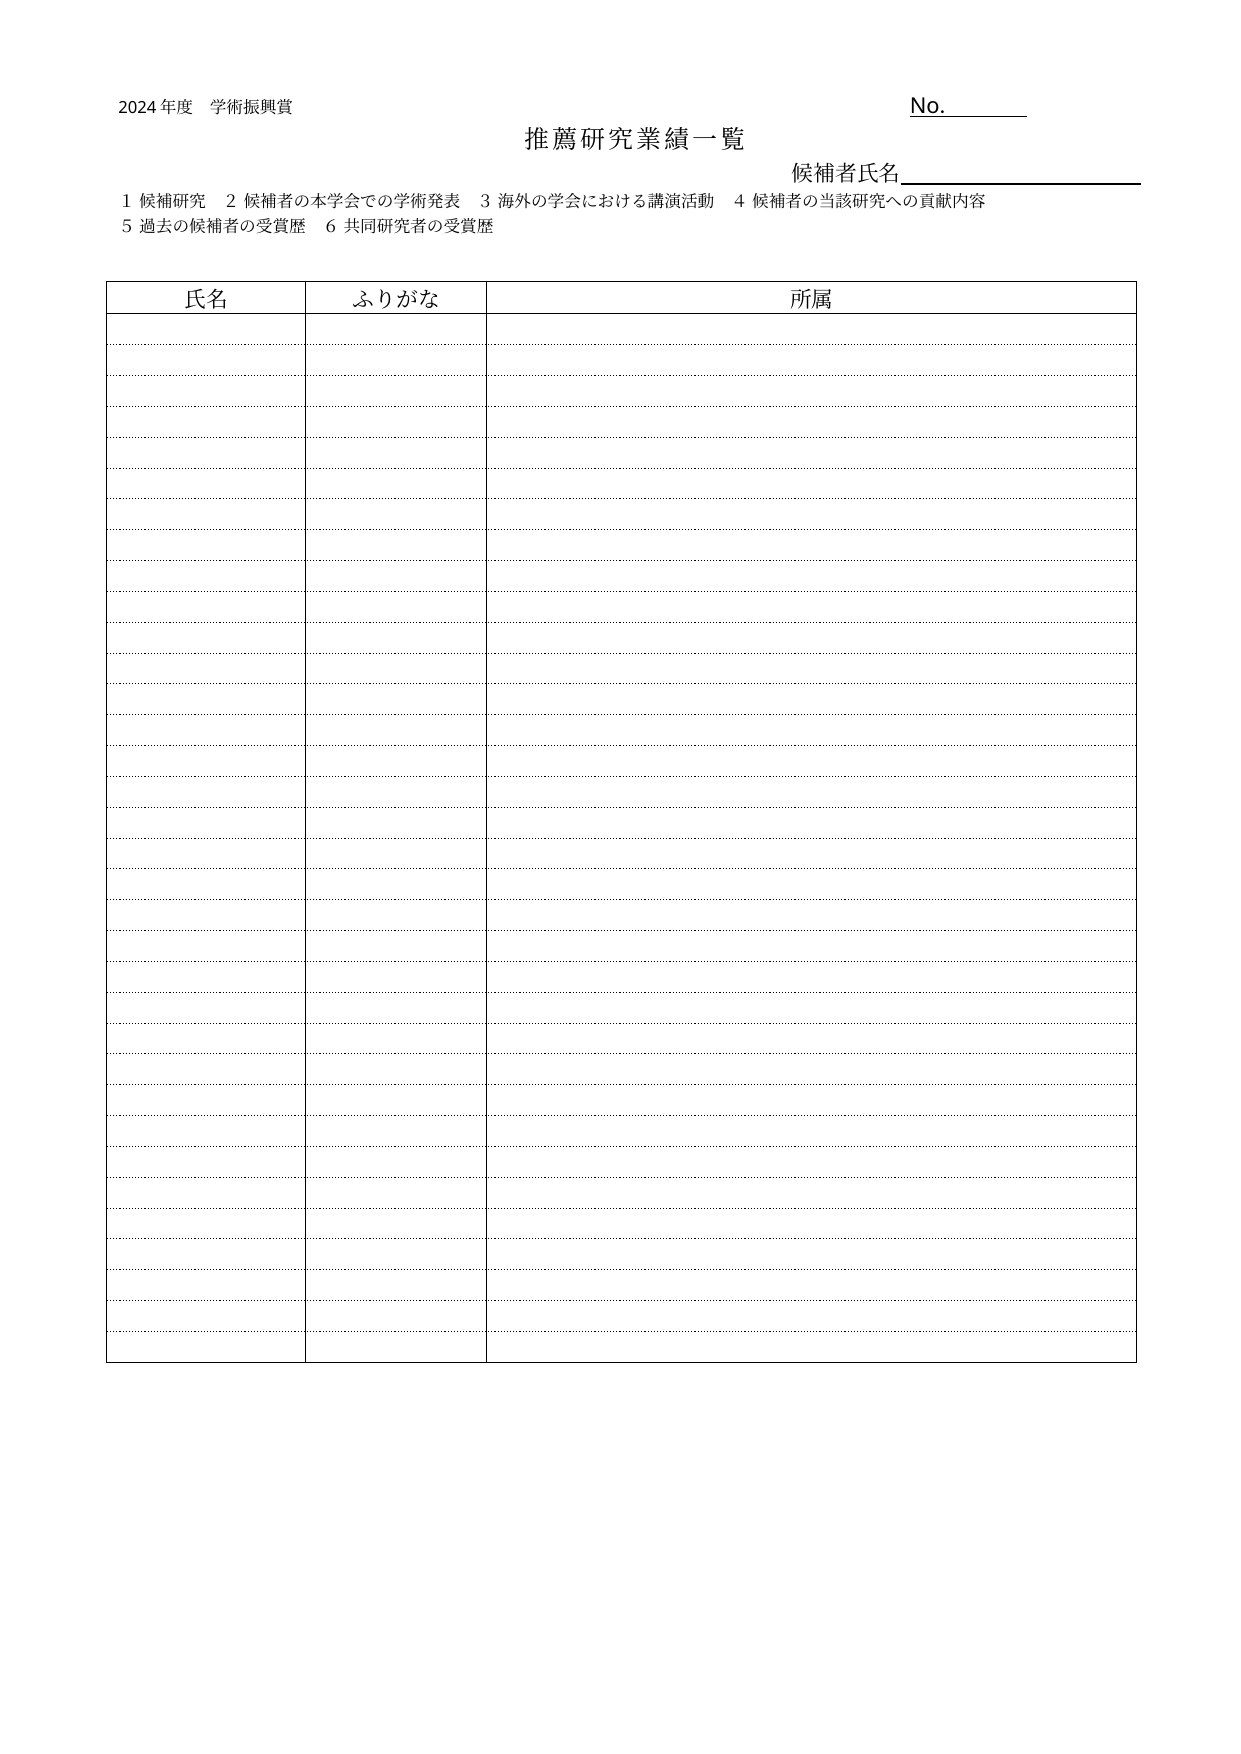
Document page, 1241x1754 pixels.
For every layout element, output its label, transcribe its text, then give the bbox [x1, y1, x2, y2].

table_cell [487, 1208, 1136, 1238]
table_cell [487, 745, 1136, 776]
table_cell [487, 1146, 1136, 1177]
table_cell [107, 1269, 305, 1300]
table_cell [306, 930, 486, 961]
table_cell [107, 344, 305, 375]
table_cell [487, 344, 1136, 375]
table_cell [306, 468, 486, 498]
table_cell [306, 1269, 486, 1300]
table_cell [487, 776, 1136, 807]
table_cell [306, 529, 486, 560]
table_cell [107, 1084, 305, 1115]
table_cell [487, 992, 1136, 1022]
table_cell [107, 406, 305, 437]
table_cell [487, 498, 1136, 529]
table_cell [306, 653, 486, 683]
table_cell [306, 1177, 486, 1207]
table_cell [487, 807, 1136, 837]
table_cell [306, 1146, 486, 1177]
table_cell [107, 468, 305, 498]
table_cell [107, 1146, 305, 1177]
table_cell [107, 868, 305, 899]
table_cell [487, 560, 1136, 591]
table_cell [487, 868, 1136, 899]
table_cell [306, 498, 486, 529]
table_cell [487, 683, 1136, 714]
table_cell [487, 1269, 1136, 1300]
table_cell [487, 375, 1136, 406]
table_cell [487, 406, 1136, 437]
table_cell [107, 1023, 305, 1053]
table_cell [487, 529, 1136, 560]
table_cell [107, 683, 305, 714]
table_cell [306, 961, 486, 992]
table_cell [306, 714, 486, 745]
table_cell [487, 1300, 1136, 1331]
table_cell [107, 1177, 305, 1207]
table_cell [107, 498, 305, 529]
table_header 所属 [487, 282, 1136, 313]
table_cell [107, 622, 305, 652]
table_cell [306, 314, 486, 344]
table_cell [487, 591, 1136, 622]
table_cell [107, 375, 305, 406]
table_cell [306, 1023, 486, 1053]
table_cell [107, 653, 305, 683]
table_cell [487, 437, 1136, 467]
table_cell [306, 899, 486, 930]
table_cell [107, 1331, 305, 1362]
table_cell [107, 1300, 305, 1331]
table_cell [306, 622, 486, 652]
table_cell [107, 529, 305, 560]
table_cell [107, 930, 305, 961]
table_cell [306, 375, 486, 406]
table_cell [107, 745, 305, 776]
table_cell [306, 1300, 486, 1331]
table_cell [306, 1208, 486, 1238]
table_cell [306, 1115, 486, 1146]
table_cell [487, 1177, 1136, 1207]
table_cell [487, 1331, 1136, 1362]
table_cell [306, 591, 486, 622]
table_cell [107, 591, 305, 622]
table_cell [306, 776, 486, 807]
table_cell [107, 807, 305, 837]
table_cell [107, 899, 305, 930]
table_cell [487, 653, 1136, 683]
table_cell [107, 1208, 305, 1238]
table_cell [306, 807, 486, 837]
table_cell [487, 1084, 1136, 1115]
table_cell [306, 683, 486, 714]
table_cell [306, 1053, 486, 1084]
table_cell [487, 1023, 1136, 1053]
table_cell [306, 344, 486, 375]
table_cell [306, 437, 486, 467]
table_cell [306, 745, 486, 776]
table_cell [306, 868, 486, 899]
table_cell [107, 961, 305, 992]
table_cell [107, 838, 305, 868]
table_cell [107, 560, 305, 591]
table_cell [306, 1084, 486, 1115]
table_cell [306, 838, 486, 868]
table_cell [487, 961, 1136, 992]
table_cell [107, 314, 305, 344]
table_cell [306, 406, 486, 437]
table_cell [107, 776, 305, 807]
table_cell [107, 1053, 305, 1084]
table_cell [487, 622, 1136, 652]
table_cell [306, 560, 486, 591]
table_cell [487, 714, 1136, 745]
table_cell [107, 1238, 305, 1269]
table_cell [487, 314, 1136, 344]
table_cell [306, 1238, 486, 1269]
table_header 氏名 [107, 282, 305, 313]
table_cell [487, 930, 1136, 961]
table_cell [487, 1115, 1136, 1146]
table_cell [487, 1053, 1136, 1084]
table_cell [487, 1238, 1136, 1269]
table_header ふりがな [306, 282, 486, 313]
table_cell [306, 992, 486, 1022]
table_cell [107, 992, 305, 1022]
table_cell [107, 437, 305, 467]
table_cell [487, 838, 1136, 868]
table_cell [487, 899, 1136, 930]
table_cell [107, 714, 305, 745]
table_cell [107, 1115, 305, 1146]
table_cell [487, 468, 1136, 498]
table_cell [306, 1331, 486, 1362]
